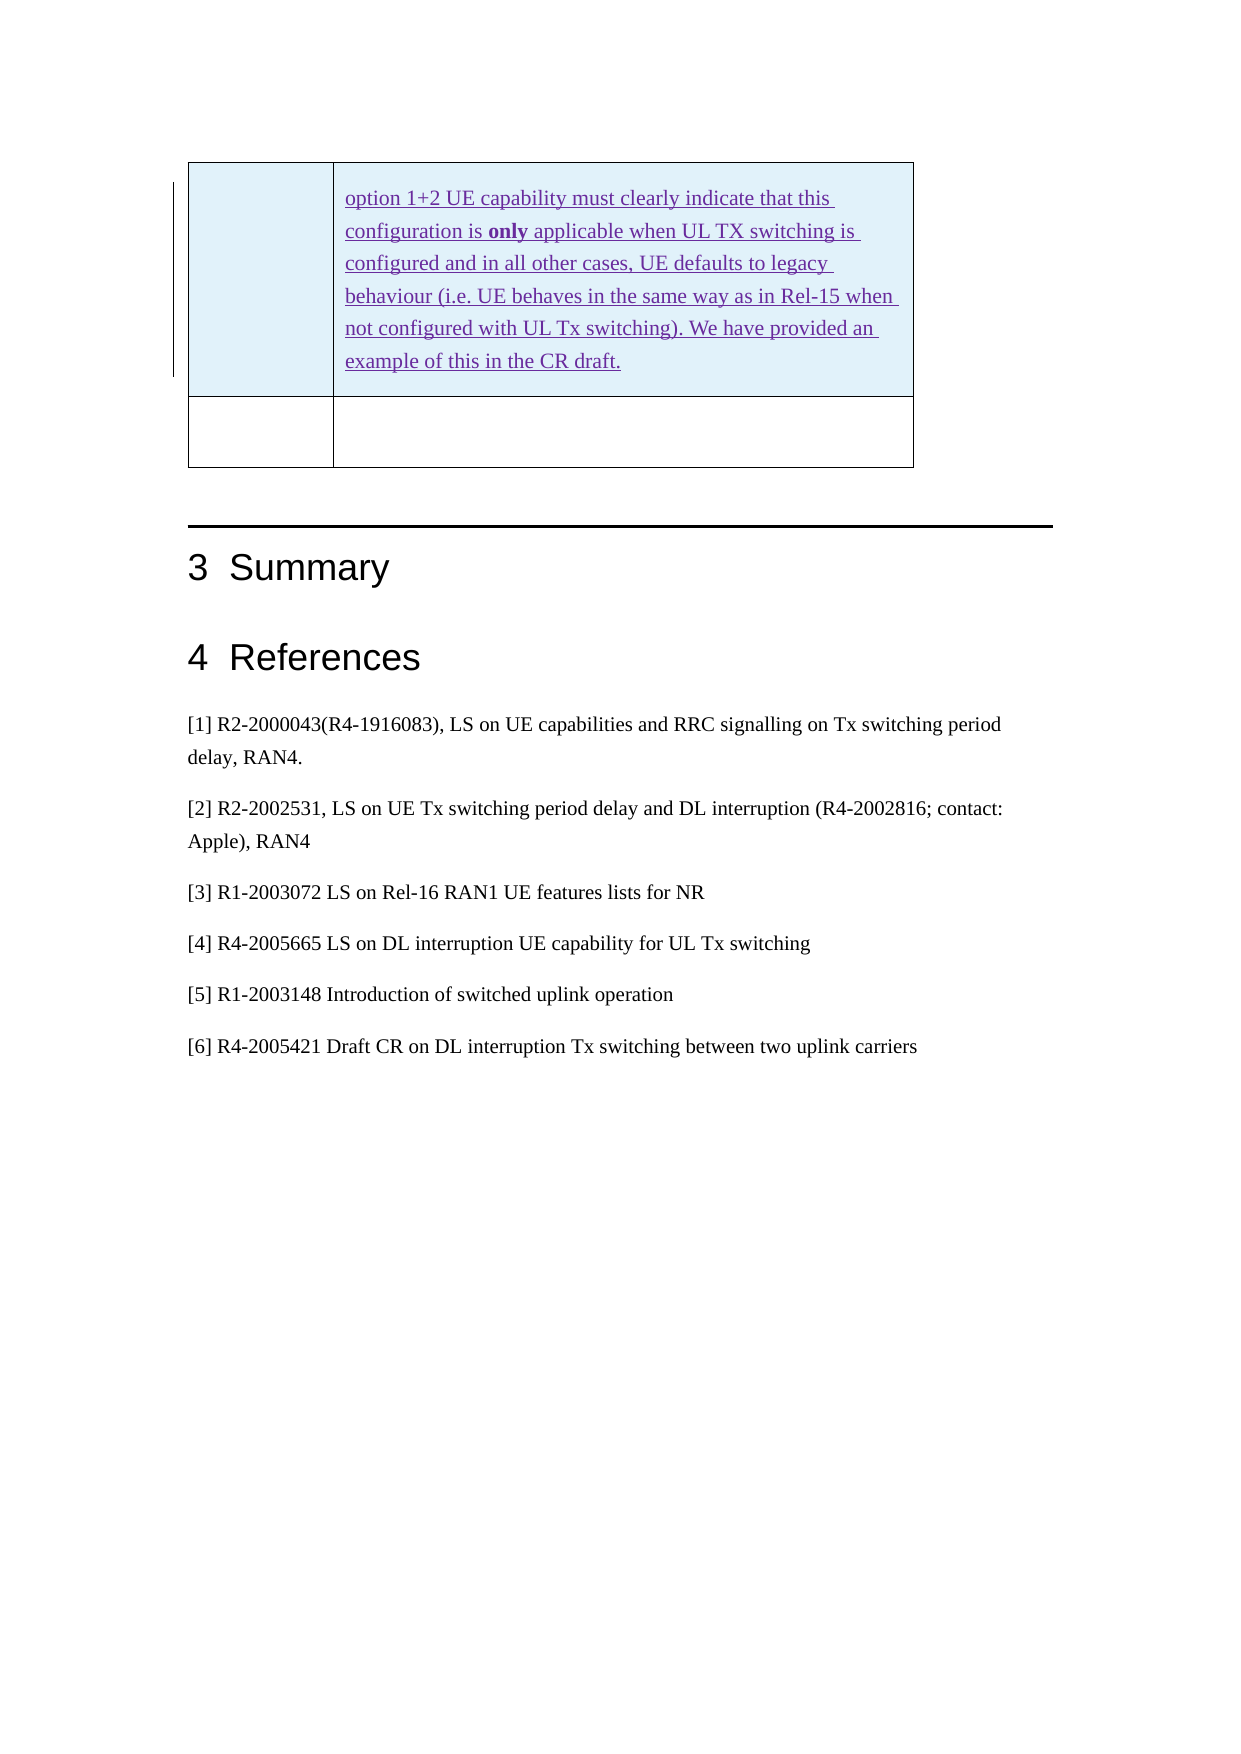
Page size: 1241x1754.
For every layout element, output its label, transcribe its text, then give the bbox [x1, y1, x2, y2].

table_cell [334, 397, 913, 467]
text [2] R2-2002531, LS on UE Tx switching period delay and DL interruption (R4-2002816; contact: Apple), RAN4 [187, 792, 1053, 857]
text [6] R4-2005421 Draft CR on DL interruption Tx switching between two uplink carriers [187, 1029, 1053, 1062]
subtitle References [187, 615, 1053, 689]
text [5] R1-2003148 Introduction of switched uplink operation [187, 978, 1053, 1011]
text [3] R1-2003072 LS on Rel-16 RAN1 UE features lists for NR [187, 876, 1053, 908]
subtitle Summary [187, 526, 1053, 599]
table_cell [189, 397, 333, 467]
text [1] R2-2000043(R4-1916083), LS on UE capabilities and RRC signalling on Tx switching period delay, RAN4. [187, 708, 1053, 773]
text [4] R4-2005665 LS on DL interruption UE capability for UL Tx switching [187, 927, 1053, 959]
